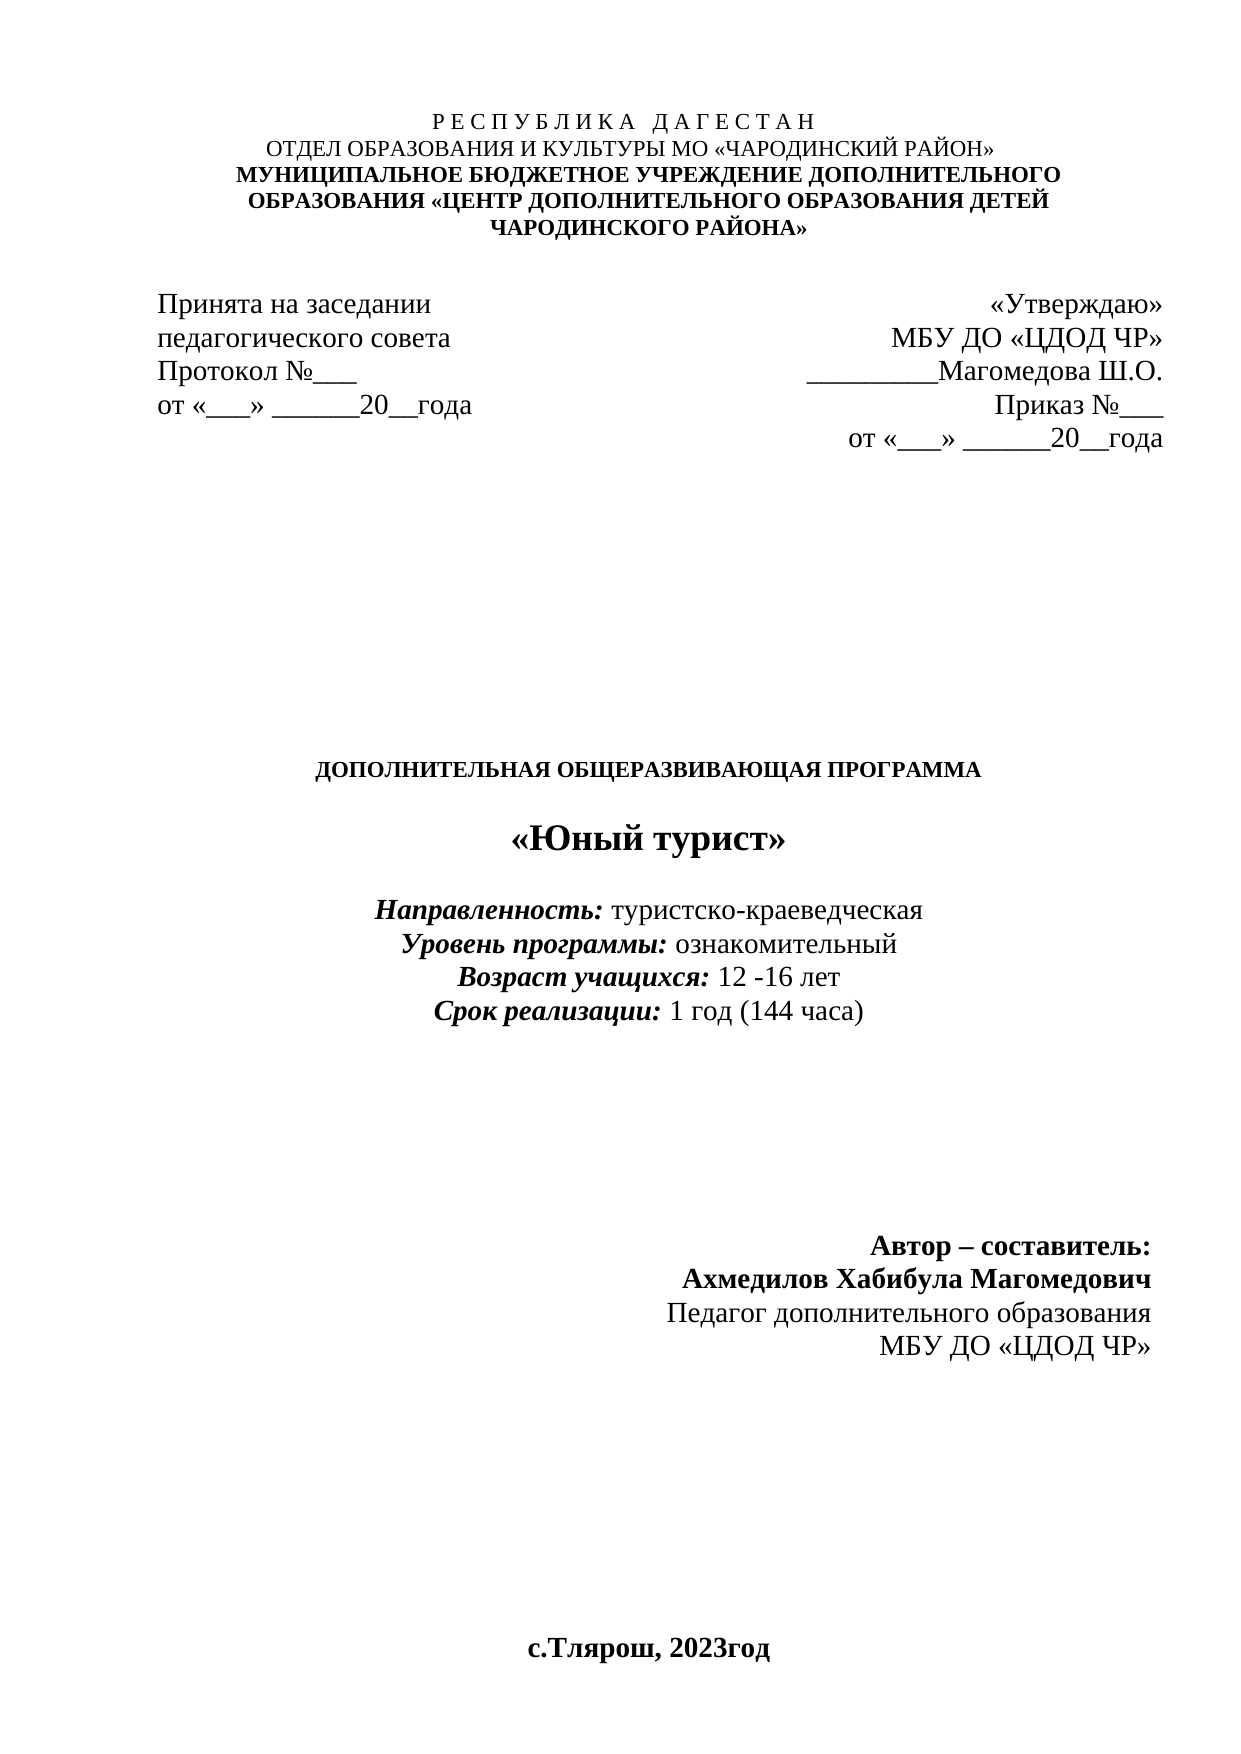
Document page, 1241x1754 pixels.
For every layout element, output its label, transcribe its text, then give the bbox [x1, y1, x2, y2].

table_header «Утверждаю» МБУ ДО «ЦДОД ЧР» _________Магомедова Ш.О. Приказ №___ от «___» ______20__года [654, 286, 1174, 655]
text ДОПОЛНИТЕЛЬНАЯ ОБЩЕРАЗВИВАЮЩАЯ ПРОГРАММА [146, 756, 1151, 782]
text Срок реализации: 1 год (144 часа) [146, 993, 1151, 1026]
text Ахмедилов Хабибула Магомедович [146, 1261, 1151, 1295]
text Уровень программы: ознакомительный [146, 926, 1151, 959]
text «Юный турист» [146, 816, 1151, 859]
text с.Тлярош, 2023год [146, 1630, 1151, 1664]
text МБУ ДО «ЦДОД ЧР» [146, 1328, 1151, 1362]
text Возраст учащихся: 12 -16 лет [146, 959, 1151, 993]
table_header Принята на заседании педагогического совета Протокол №___ от «___» ______20__года [146, 286, 654, 655]
text Направленность: туристско-краеведческая [146, 892, 1151, 926]
text муниципальное бюджетное учреждение дополнительного образования «Центр дополнительного образования детей чародинского района» [146, 161, 1151, 240]
text Р Е С П У Б Л И К А Д А Г Е С Т А Н [146, 108, 1151, 135]
text отдел образования и культуры Мо «Чародинский район» [146, 135, 1151, 161]
text Педагог дополнительного образования [146, 1295, 1151, 1328]
text Автор – составитель: [146, 1228, 1151, 1261]
